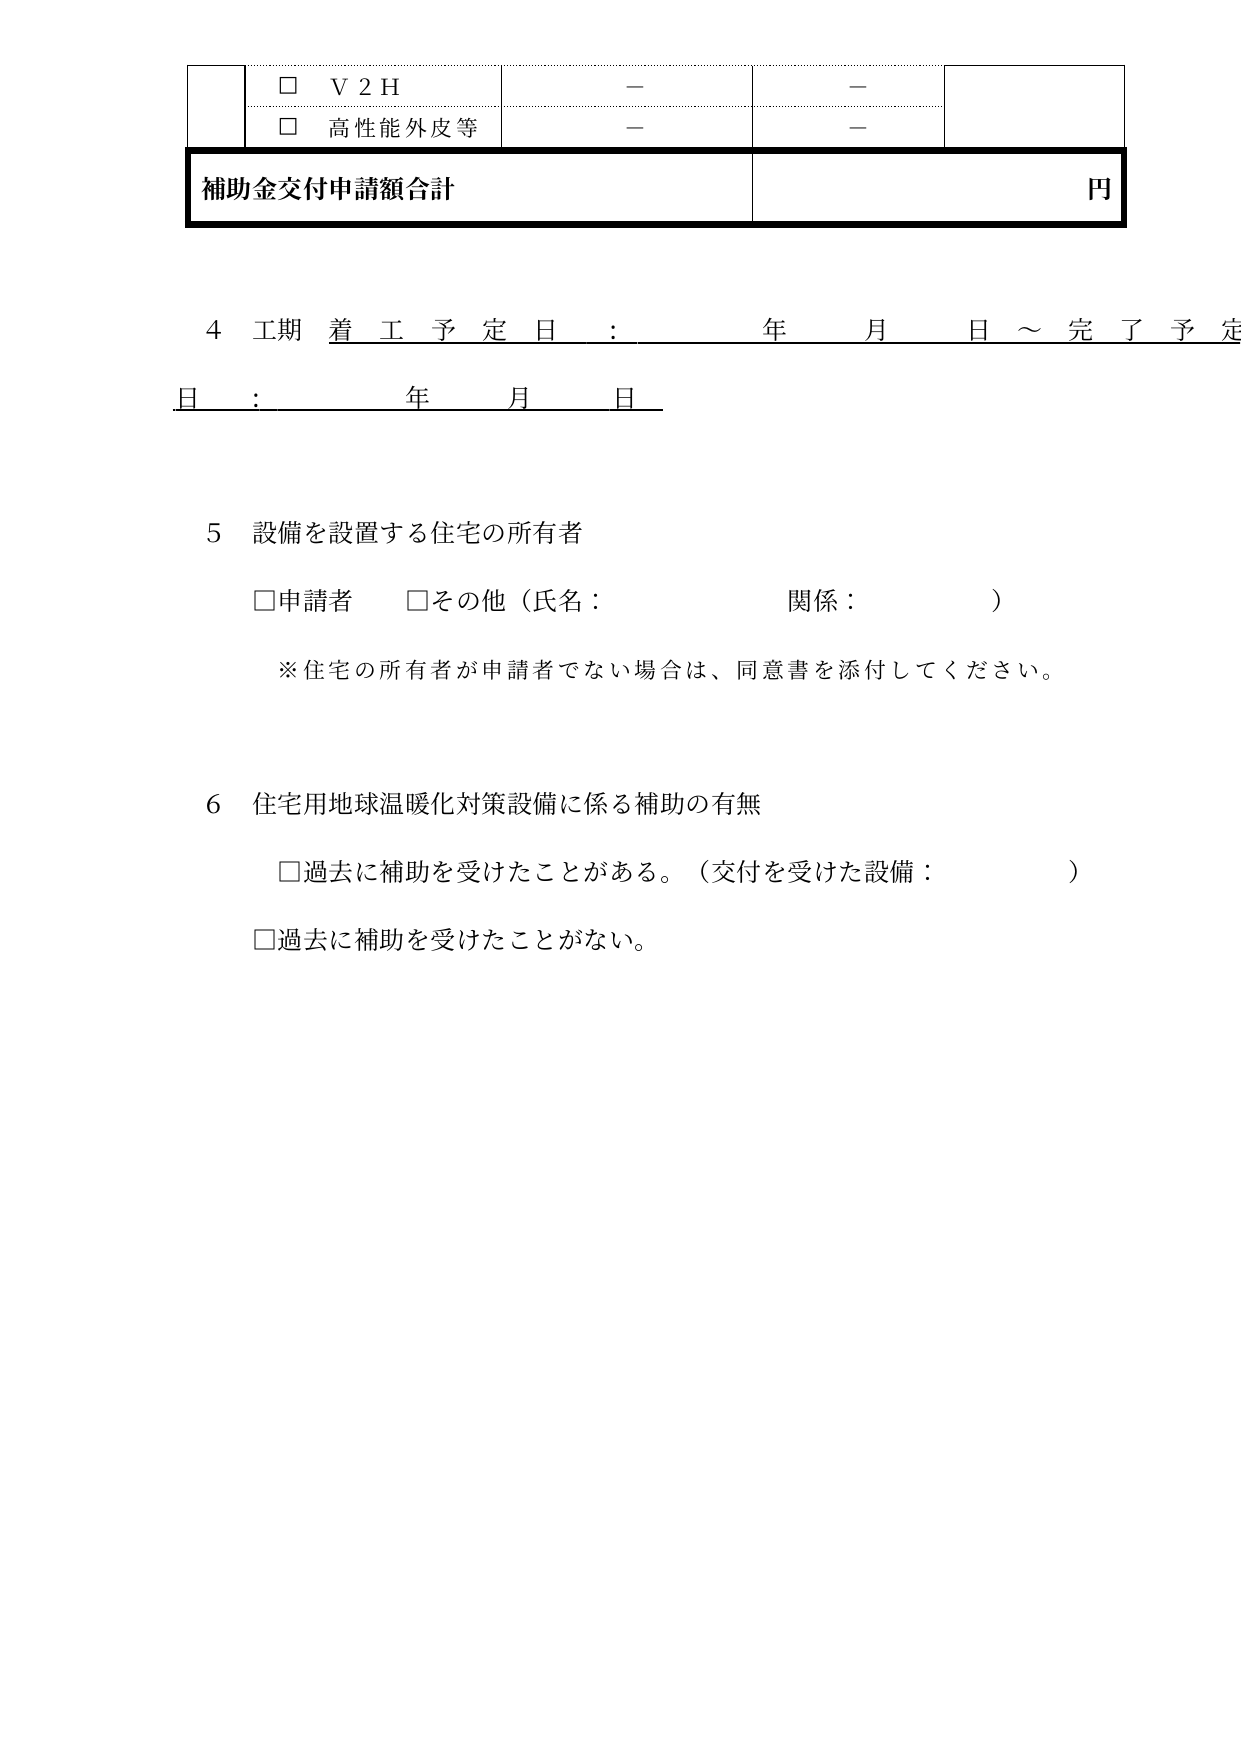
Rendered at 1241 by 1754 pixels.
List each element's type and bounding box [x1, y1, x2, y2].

table_header [161, 65, 1136, 972]
